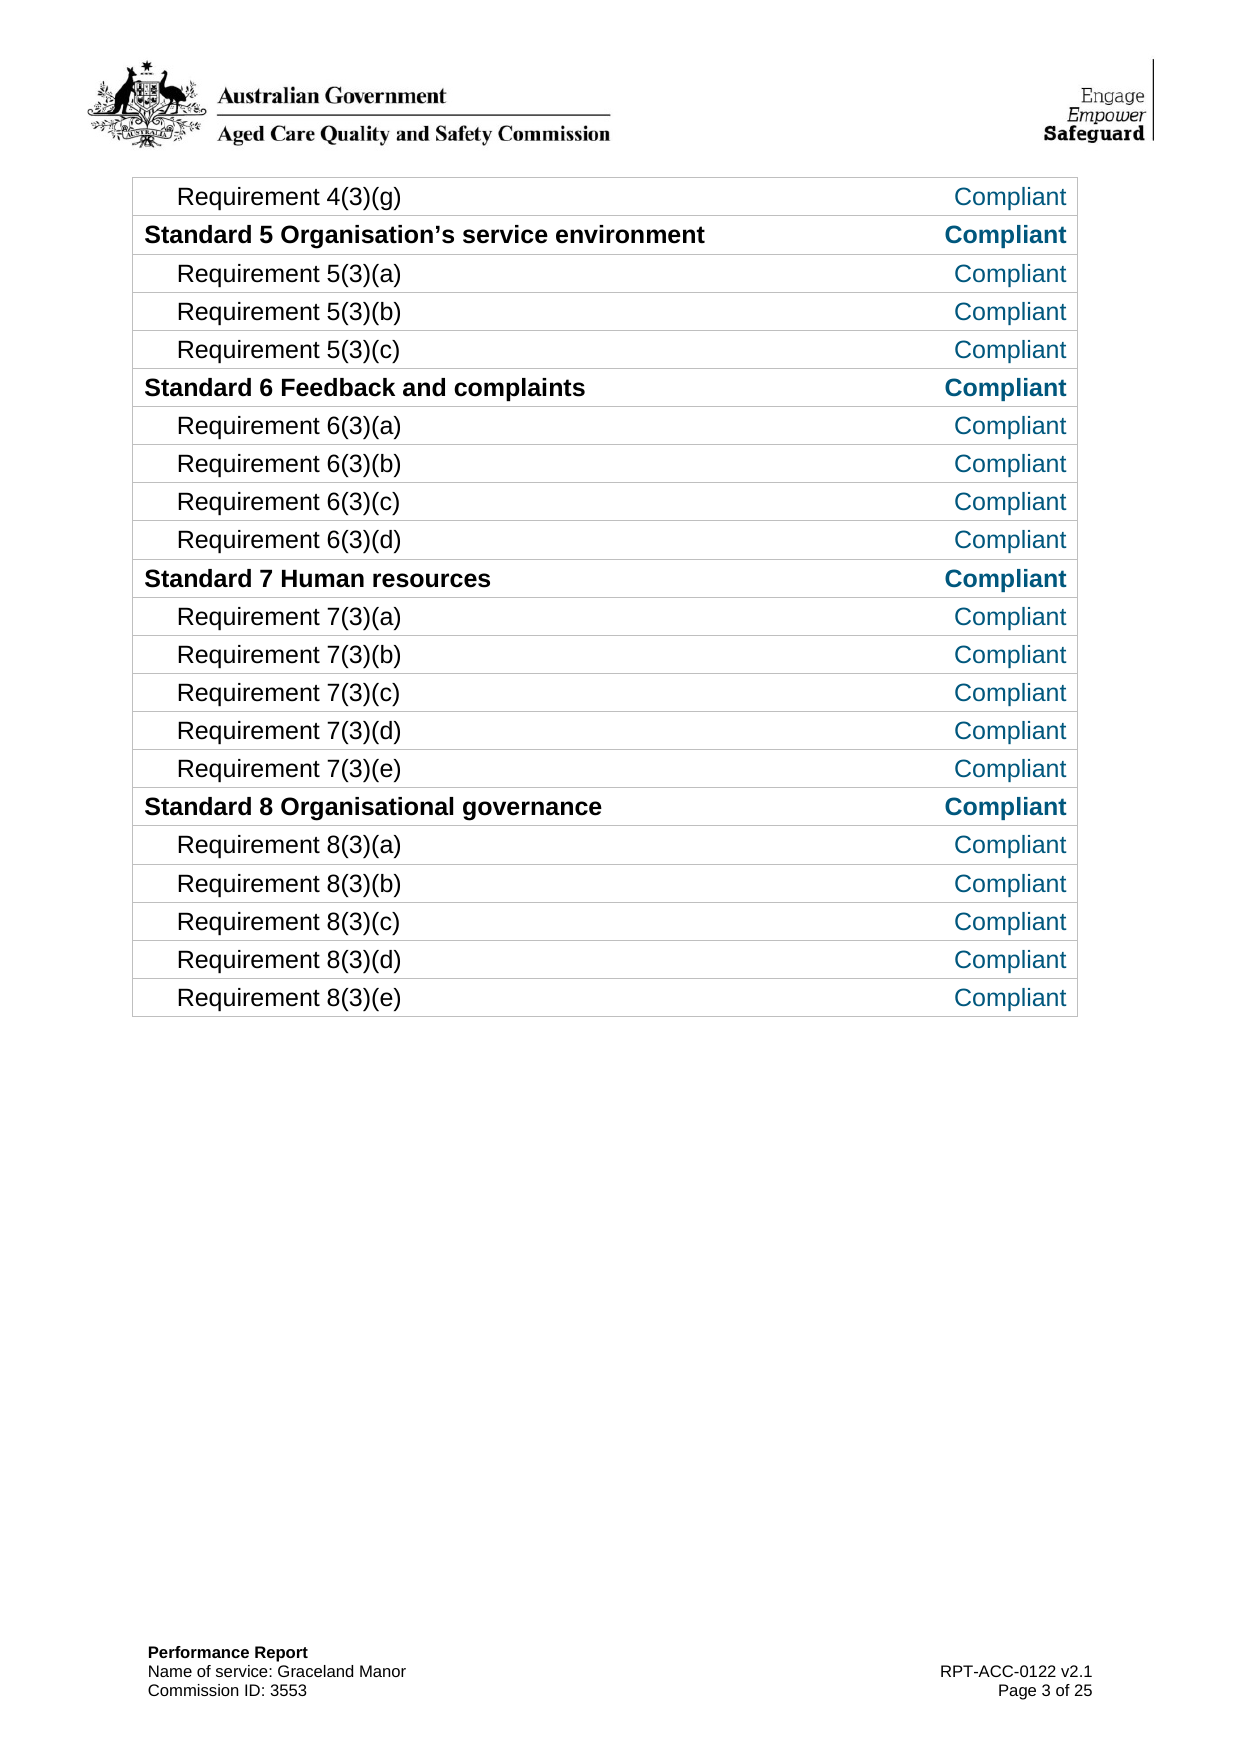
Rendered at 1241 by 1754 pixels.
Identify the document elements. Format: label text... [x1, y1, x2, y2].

table_cell Compliant [878, 750, 1077, 787]
table_cell Compliant [878, 674, 1077, 711]
table_cell Requirement 8(3)(d) [133, 941, 878, 978]
table_cell Requirement 6(3)(c) [133, 483, 878, 520]
table_cell Compliant [878, 407, 1077, 444]
table_cell Requirement 8(3)(c) [133, 903, 878, 940]
table_cell Requirement 6(3)(b) [133, 445, 878, 482]
table_cell Requirement 5(3)(a) [133, 255, 878, 292]
table_cell Requirement 5(3)(b) [133, 293, 878, 330]
table_cell Requirement 6(3)(d) [133, 521, 878, 558]
table_cell Requirement 7(3)(b) [133, 636, 878, 673]
table_cell Compliant [878, 216, 1077, 253]
table_cell Compliant [878, 560, 1077, 597]
table_cell Compliant [878, 293, 1077, 330]
table_cell Requirement 8(3)(e) [133, 979, 878, 1016]
table_cell Standard 5 Organisation’s service environment [133, 216, 878, 253]
table_cell Standard 8 Organisational governance [133, 788, 878, 825]
table_cell Compliant [878, 255, 1077, 292]
table_cell Compliant [878, 445, 1077, 482]
table_cell Compliant [878, 826, 1077, 863]
table_cell Compliant [878, 979, 1077, 1016]
table_cell Compliant [878, 903, 1077, 940]
table_cell Requirement 7(3)(a) [133, 598, 878, 635]
table_cell Compliant [878, 636, 1077, 673]
table_cell Requirement 8(3)(a) [133, 826, 878, 863]
table_cell Requirement 6(3)(a) [133, 407, 878, 444]
table_cell Requirement 7(3)(d) [133, 712, 878, 749]
table_cell Requirement 4(3)(g) [133, 178, 878, 215]
table_cell Compliant [878, 788, 1077, 825]
table_cell Compliant [878, 598, 1077, 635]
table_cell Compliant [878, 369, 1077, 406]
picture [1, 0, 1241, 169]
table_cell Compliant [878, 865, 1077, 902]
table_cell Compliant [878, 483, 1077, 520]
table_cell Requirement 5(3)(c) [133, 331, 878, 368]
table_cell Standard 6 Feedback and complaints [133, 369, 878, 406]
table_cell Requirement 8(3)(b) [133, 865, 878, 902]
table_cell Compliant [878, 712, 1077, 749]
table_cell Compliant [878, 178, 1077, 215]
table_cell Compliant [878, 521, 1077, 558]
table_cell Requirement 7(3)(e) [133, 750, 878, 787]
table_cell Compliant [878, 331, 1077, 368]
table_cell Standard 7 Human resources [133, 560, 878, 597]
table_cell Requirement 7(3)(c) [133, 674, 878, 711]
table_cell Compliant [878, 941, 1077, 978]
